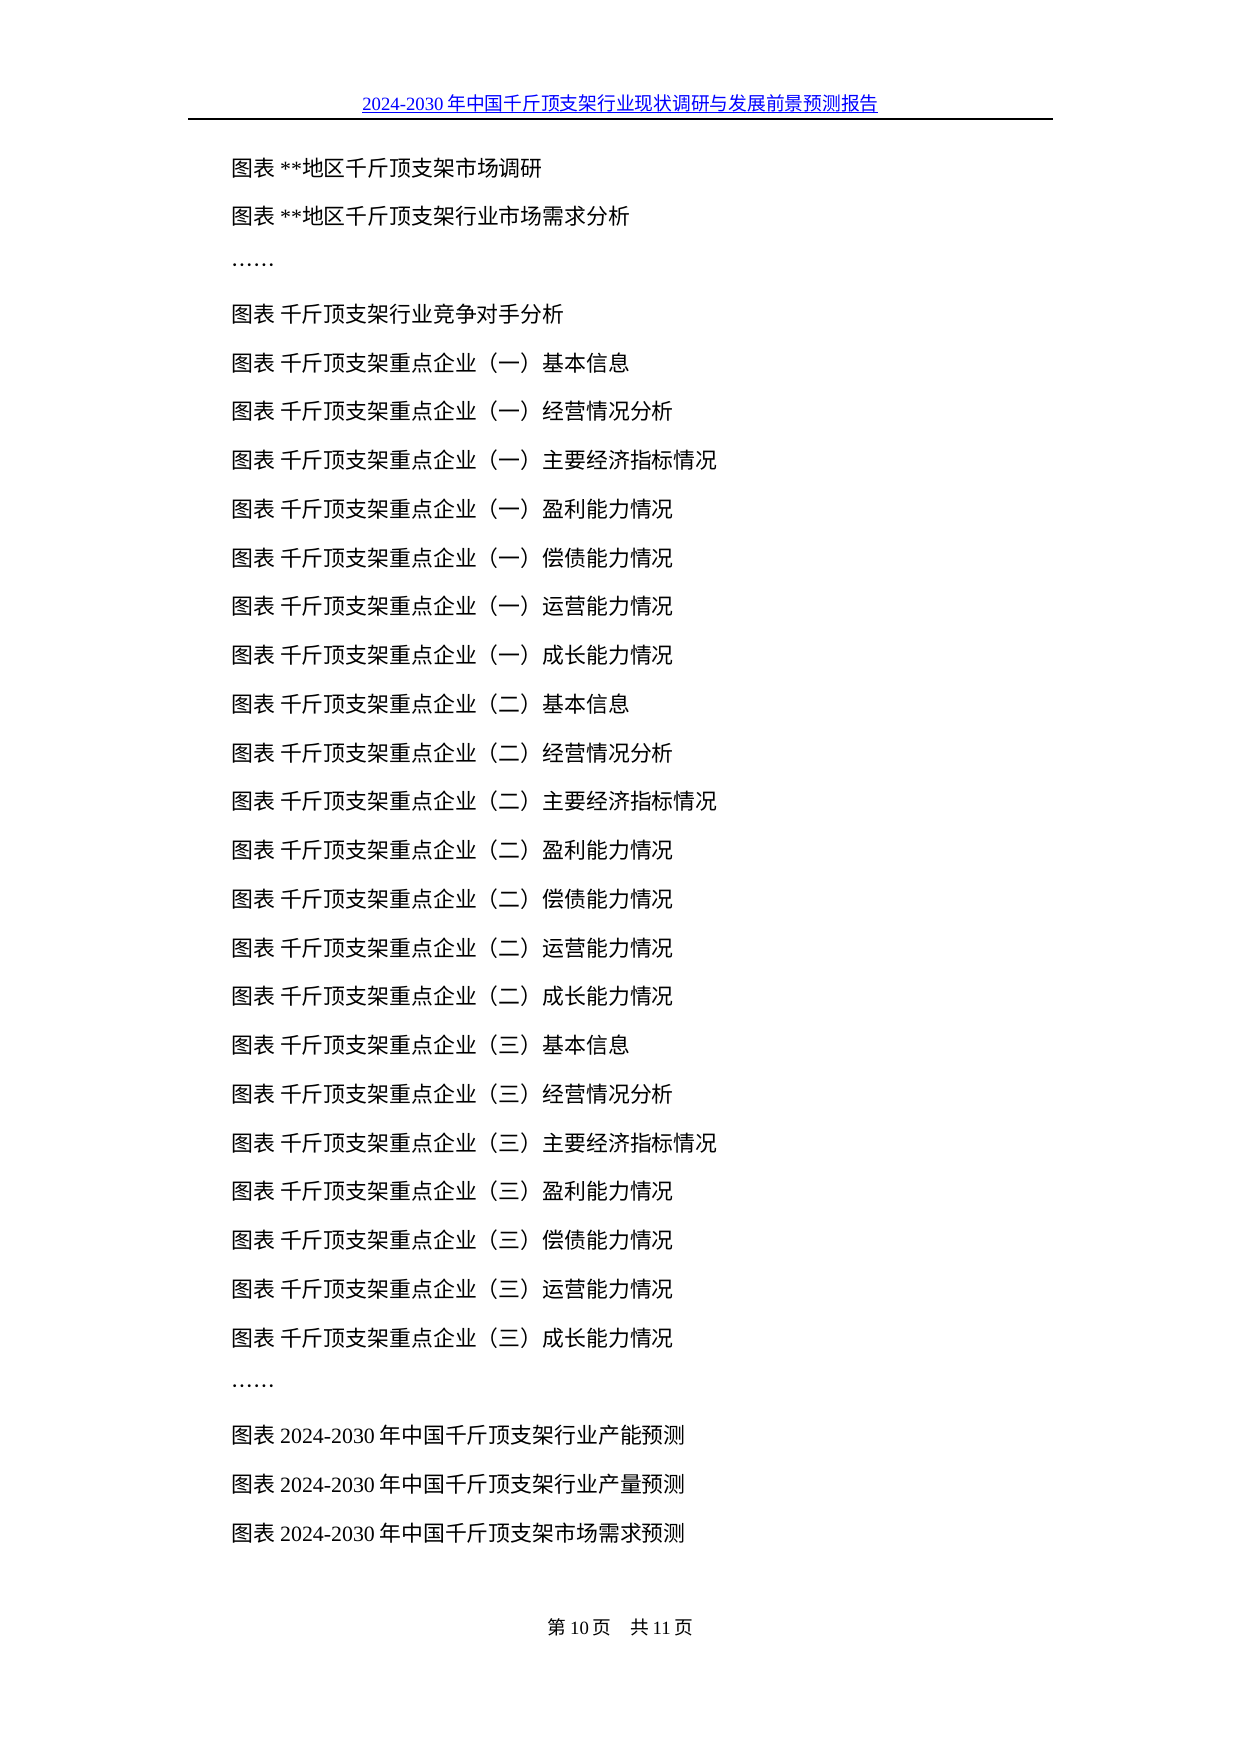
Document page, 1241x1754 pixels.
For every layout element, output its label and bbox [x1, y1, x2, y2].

text [187, 150, 1053, 1548]
